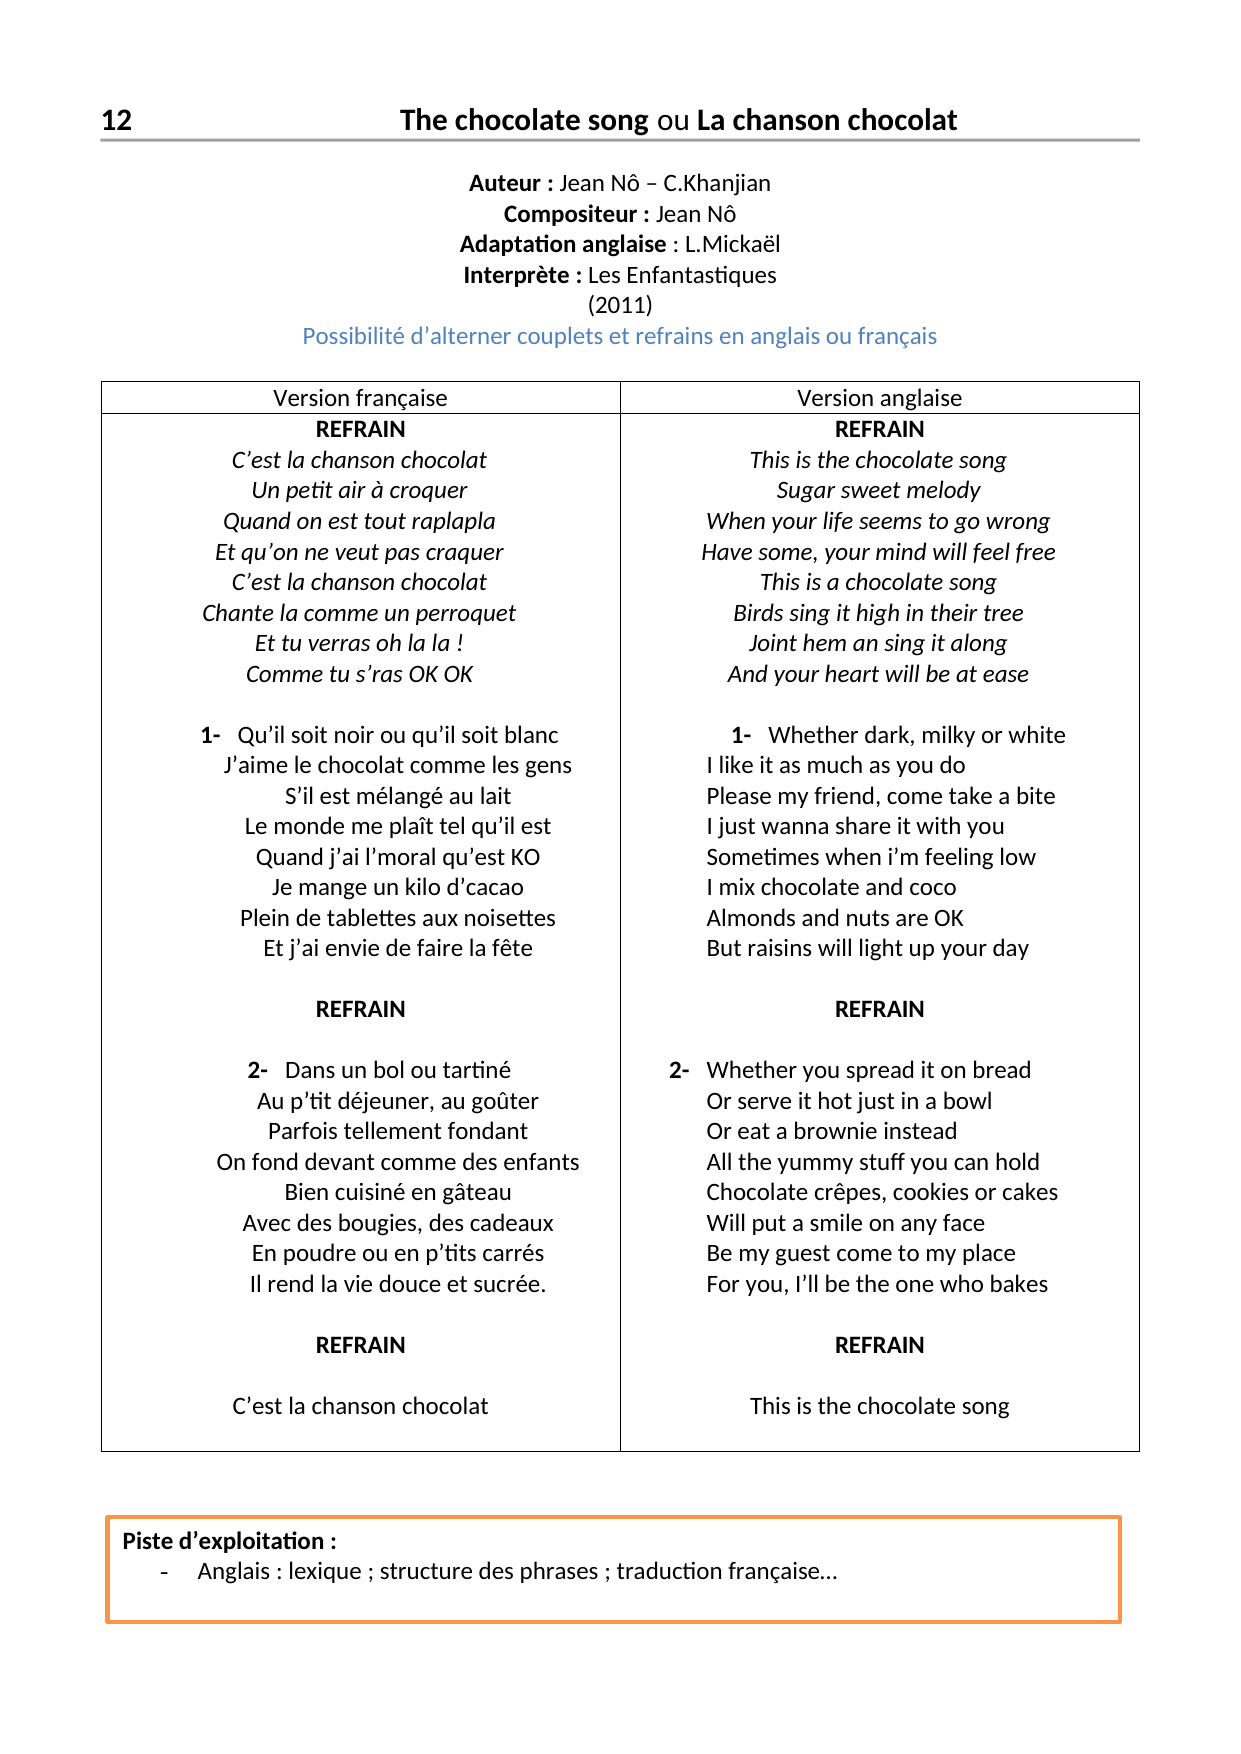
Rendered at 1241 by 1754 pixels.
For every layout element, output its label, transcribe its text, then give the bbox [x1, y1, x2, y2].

text Compositeur : Jean Nô [100, 198, 1140, 228]
text Possibilité d’alterner couplets et refrains en anglais ou français [100, 320, 1140, 350]
table_cell REFRAIN This is the chocolate song Sugar sweet melody When your life seems to go wrong Have some, your mind will feel free This is a chocolate song Birds sing it high in their tree Joint hem an sing it along And your heart will be at ease Whether dark, milky or white I like it as much as you do Please my friend, come take a bite I just wanna share it with you Sometimes when i’m feeling low I mix chocolate and coco Almonds and nuts are OK But raisins will light up your day REFRAIN Whether you spread it on bread Or serve it hot just in a bowl Or eat a brownie instead All the yummy stuff you can hold Chocolate crêpes, cookies or cakes Will put a smile on any face Be my guest come to my place For you, I’ll be the one who bakes REFRAIN This is the chocolate song [621, 414, 1139, 1451]
table_header Version anglaise [621, 382, 1139, 412]
text Interprète : Les Enfantastiques [100, 259, 1140, 289]
text 12 The chocolate song ou La chanson chocolat [100, 100, 1140, 138]
text (2011) [100, 289, 1140, 320]
text Adaptation anglaise : L.Mickaël [100, 228, 1140, 259]
table_header Version française [102, 382, 620, 412]
table_cell REFRAIN C’est la chanson chocolat Un petit air à croquer Quand on est tout raplapla Et qu’on ne veut pas craquer C’est la chanson chocolat Chante la comme un perroquet Et tu verras oh la la ! Comme tu s’ras OK OK Qu’il soit noir ou qu’il soit blanc J’aime le chocolat comme les gens S’il est mélangé au lait Le monde me plaît tel qu’il est Quand j’ai l’moral qu’est KO Je mange un kilo d’cacao Plein de tablettes aux noisettes Et j’ai envie de faire la fête REFRAIN Dans un bol ou tartiné Au p’tit déjeuner, au goûter Parfois tellement fondant On fond devant comme des enfants Bien cuisiné en gâteau Avec des bougies, des cadeaux En poudre ou en p’tits carrés Il rend la vie douce et sucrée. REFRAIN C’est la chanson chocolat [102, 414, 620, 1451]
text Auteur : Jean Nô – C.Khanjian [100, 167, 1140, 198]
